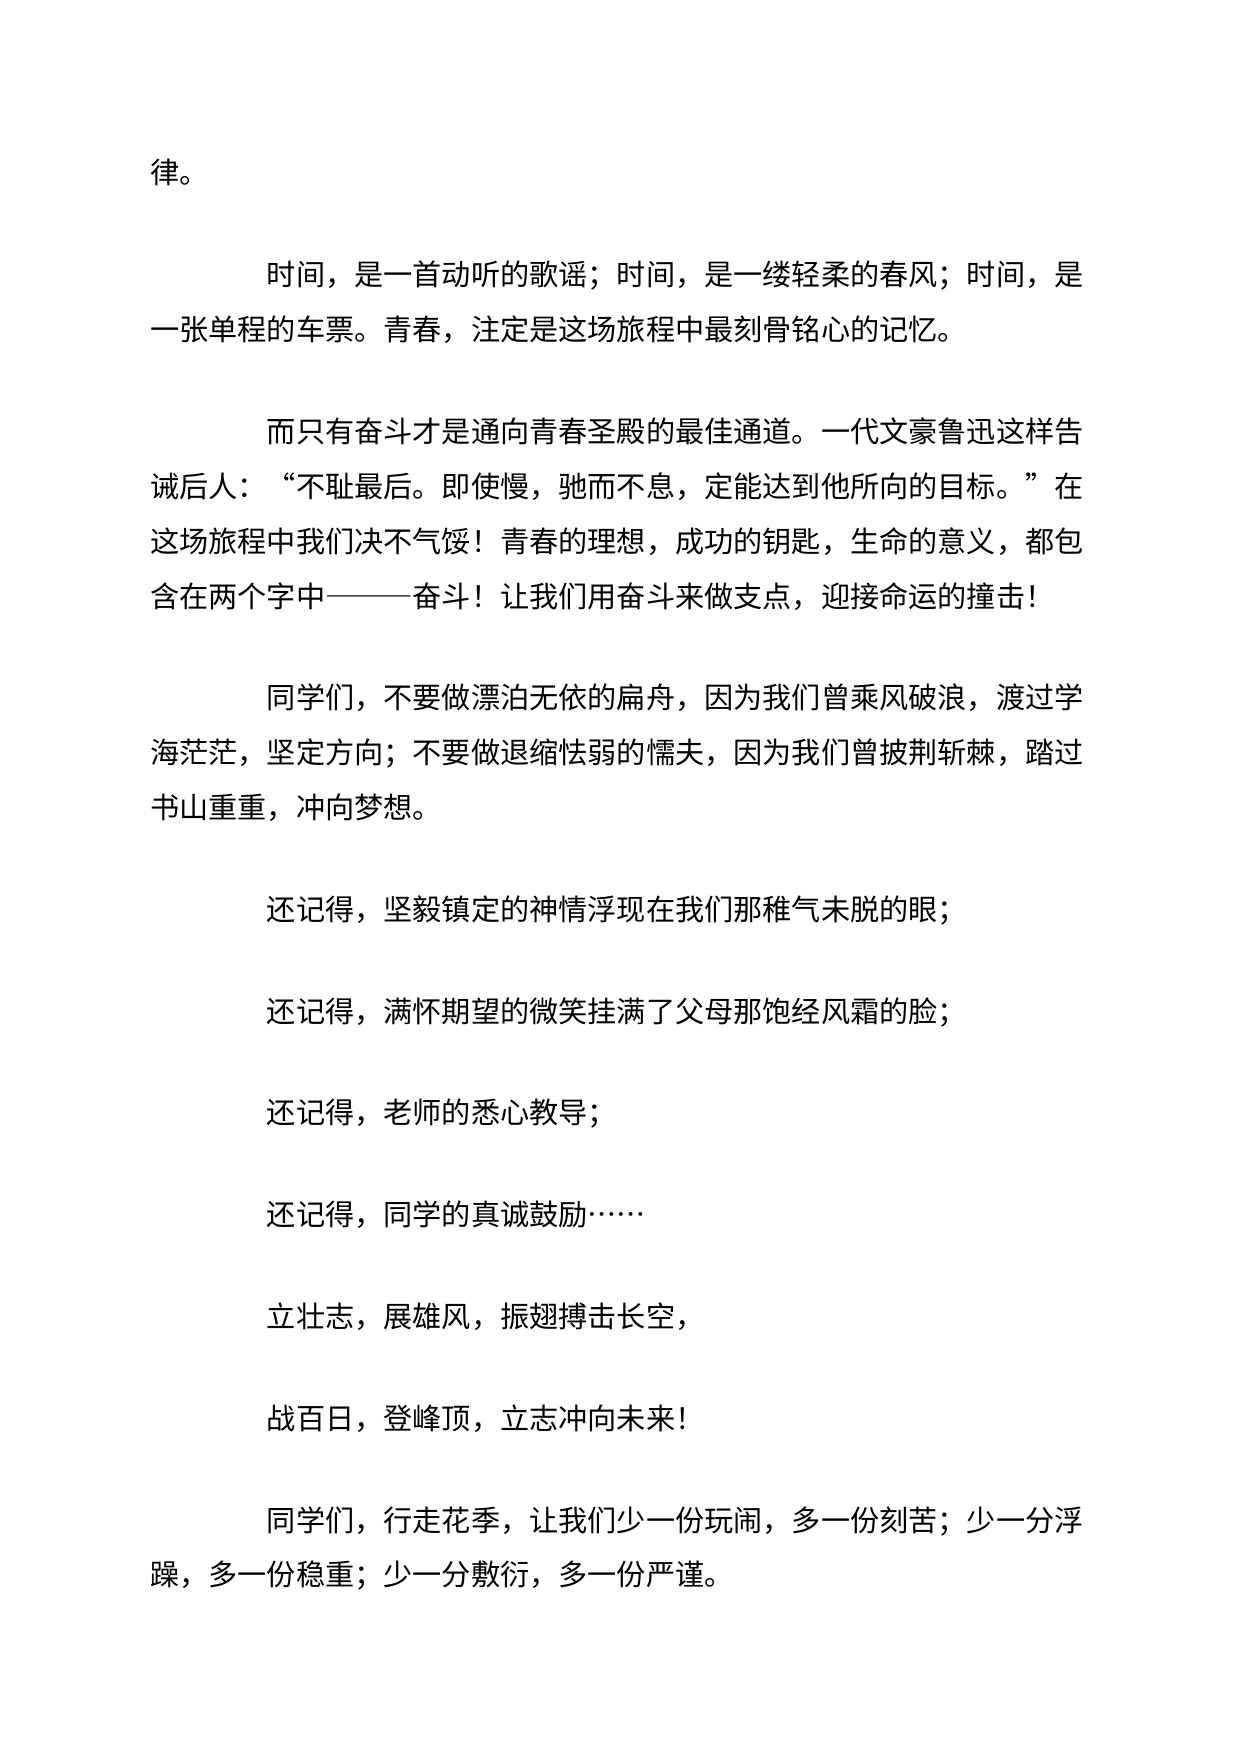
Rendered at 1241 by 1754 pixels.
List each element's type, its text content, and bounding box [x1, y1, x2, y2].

text 同学们，行走花季，让我们少一份玩闹，多一份刻苦；少一分浮躁，多一份稳重；少一分敷衍，多一份严谨。 [150, 1497, 1090, 1594]
text 还记得，满怀期望的微笑挂满了父母那饱经风霜的脸； [150, 988, 1090, 1031]
text 战百日，登峰顶，立志冲向未来！ [150, 1395, 1090, 1438]
text 还记得，坚毅镇定的神情浮现在我们那稚气未脱的眼； [150, 886, 1090, 929]
text 时间，是一首动听的歌谣；时间，是一缕轻柔的春风；时间，是一张单程的车票。青春，注定是这场旅程中最刻骨铭心的记忆。 [150, 252, 1090, 349]
text 还记得，老师的悉心教导； [150, 1090, 1090, 1132]
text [150, 150, 1090, 192]
text 立壮志，展雄风，振翅搏击长空， [150, 1293, 1090, 1336]
text 同学们，不要做漂泊无依的扁舟，因为我们曾乘风破浪，渡过学海茫茫，坚定方向；不要做退缩怯弱的懦夫，因为我们曾披荆斩棘，踏过书山重重，冲向梦想。 [150, 675, 1090, 827]
text 还记得，同学的真诚鼓励…… [150, 1192, 1090, 1234]
text 而只有奋斗才是通向青春圣殿的最佳通道。一代文豪鲁迅这样告诫后人：“不耻最后。即使慢，驰而不息，定能达到他所向的目标。”在这场旅程中我们决不气馁！青春的理想，成功的钥匙，生命的意义，都包含在两个字中———奋斗！让我们用奋斗来做支点，迎接命运的撞击！ [150, 408, 1090, 615]
